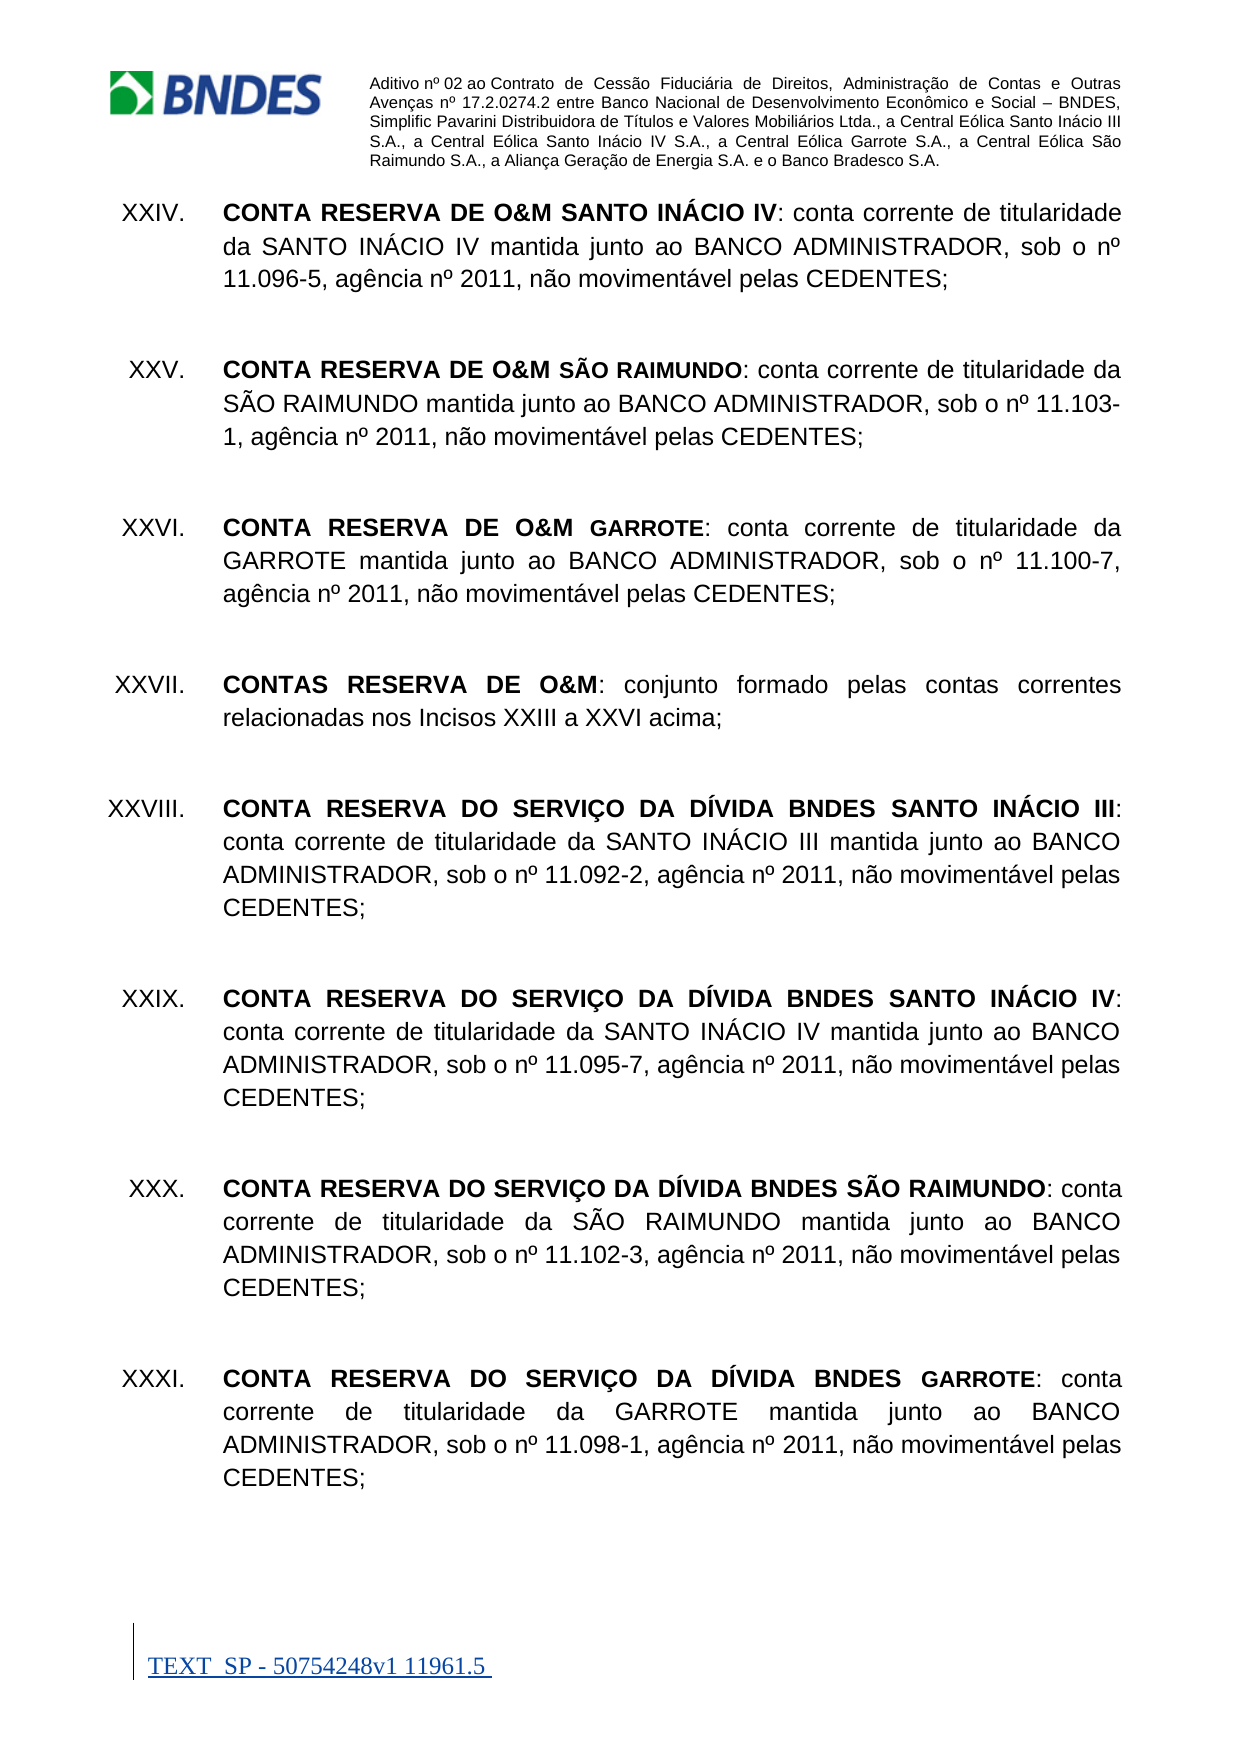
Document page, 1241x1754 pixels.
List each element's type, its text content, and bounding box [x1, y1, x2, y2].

list CONTA RESERVA DO SERVIÇO DA DÍVIDA BNDES SANTO INÁCIO IV: conta corrente de titularidade da SANTO INÁCIO IV mantida junto ao BANCO ADMINISTRADOR, sob o nº 11.095-7, agência nº 2011, não movimentável pelas CEDENTES; [185, 984, 1122, 1112]
list CONTA RESERVA DE O&M SÃO RAIMUNDO: conta corrente de titularidade da SÃO RAIMUNDO mantida junto ao BANCO ADMINISTRADOR, sob o nº 11.103-1, agência nº 2011, não movimentável pelas CEDENTES; [185, 356, 1122, 450]
picture [110, 71, 323, 117]
list CONTA RESERVA DO SERVIÇO DA DÍVIDA BNDES GARROTE: conta corrente de titularidade da GARROTE mantida junto ao BANCO ADMINISTRADOR, sob o nº 11.098-1, agência nº 2011, não movimentável pelas CEDENTES; [185, 1364, 1122, 1492]
list CONTAS RESERVA DE O&M: conjunto formado pelas contas correntes relacionadas nos Incisos XXIII a XXVI acima; [185, 670, 1122, 731]
list CONTA RESERVA DE O&M SANTO INÁCIO IV: conta corrente de titularidade da SANTO INÁCIO IV mantida junto ao BANCO ADMINISTRADOR, sob o nº 11.096-5, agência nº 2011, não movimentável pelas CEDENTES; [185, 198, 1122, 293]
list CONTA RESERVA DO SERVIÇO DA DÍVIDA BNDES SANTO INÁCIO III: conta corrente de titularidade da SANTO INÁCIO III mantida junto ao BANCO ADMINISTRADOR, sob o nº 11.092-2, agência nº 2011, não movimentável pelas CEDENTES; [185, 794, 1122, 922]
list CONTA RESERVA DE O&M GARROTE: conta corrente de titularidade da GARROTE mantida junto ao BANCO ADMINISTRADOR, sob o nº 11.100-7, agência nº 2011, não movimentável pelas CEDENTES; [185, 513, 1122, 607]
list CONTA RESERVA DO SERVIÇO DA DÍVIDA BNDES SÃO RAIMUNDO: conta corrente de titularidade da SÃO RAIMUNDO mantida junto ao BANCO ADMINISTRADOR, sob o nº 11.102-3, agência nº 2011, não movimentável pelas CEDENTES; [185, 1174, 1122, 1302]
